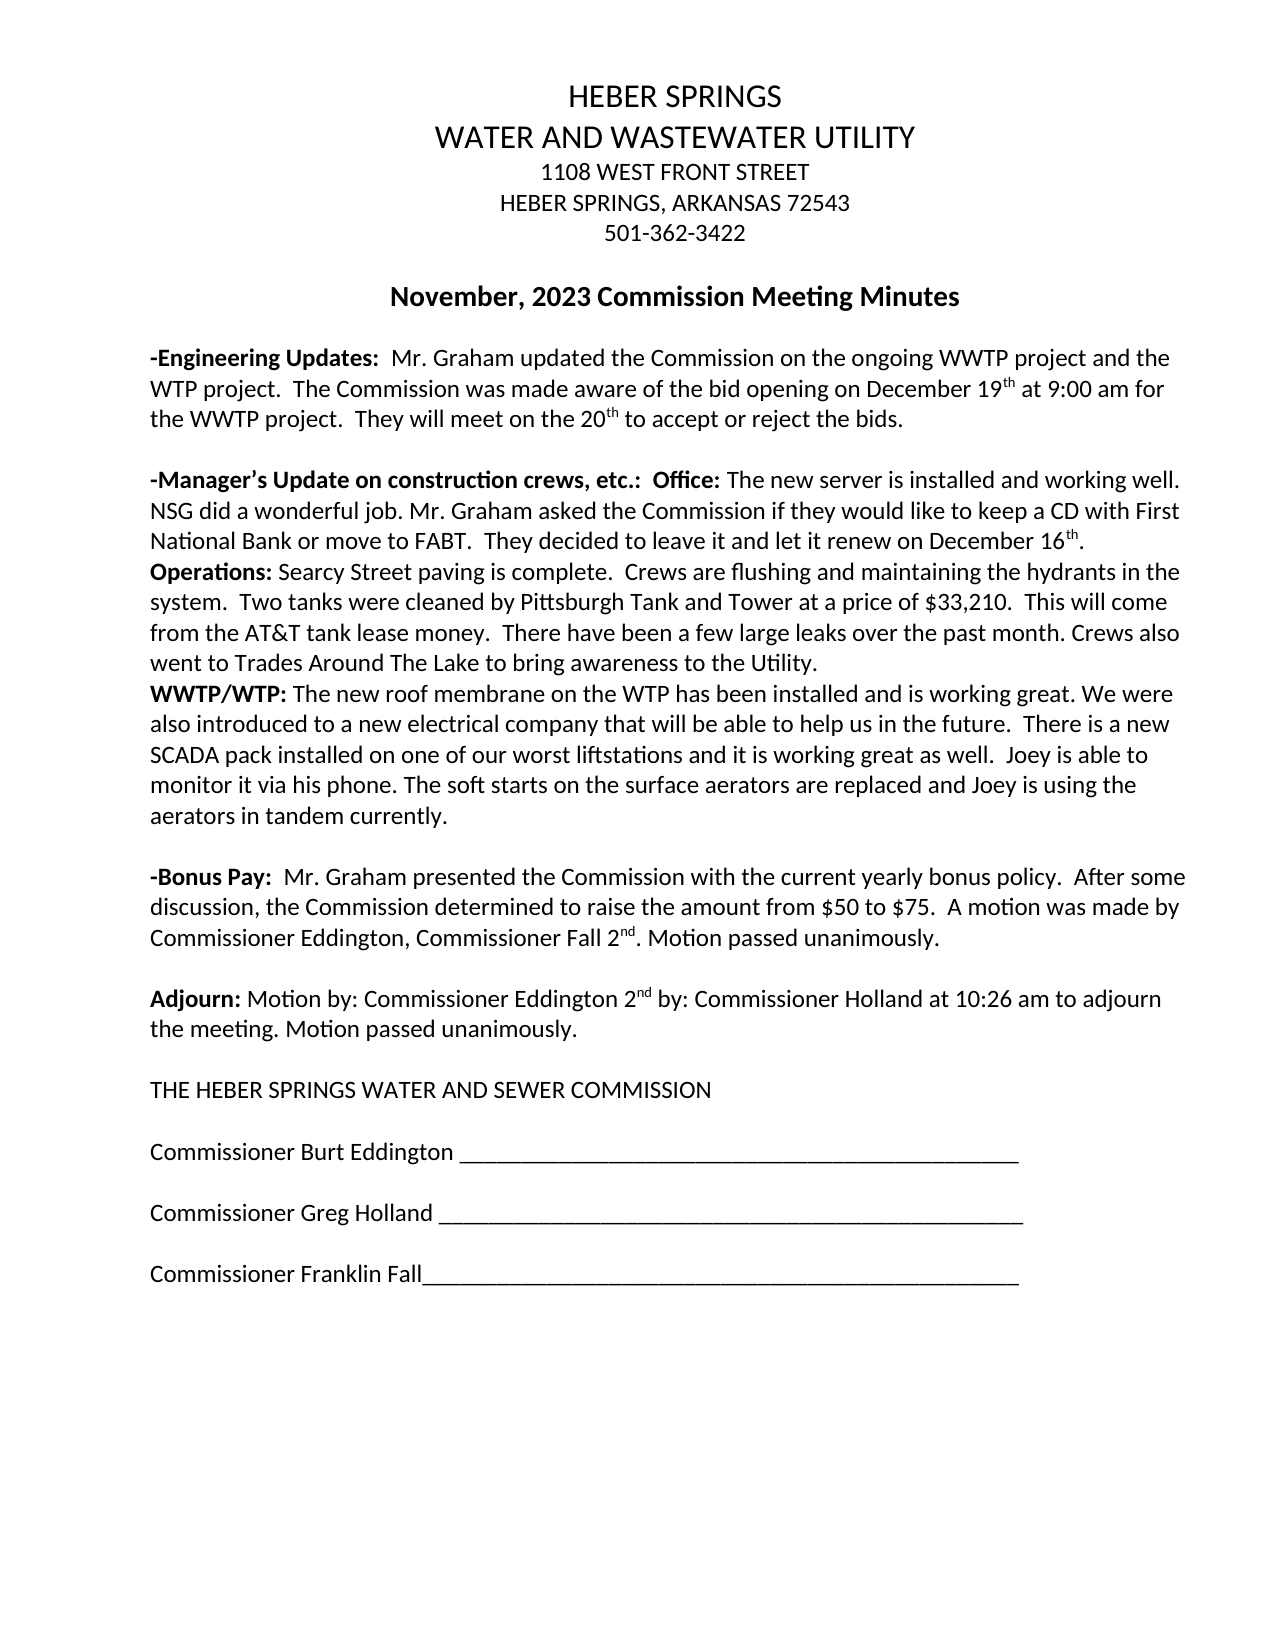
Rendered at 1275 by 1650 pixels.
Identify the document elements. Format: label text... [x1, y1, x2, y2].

text THE HEBER SPRINGS WATER AND SEWER COMMISSION [150, 1075, 1200, 1105]
text -Engineering Updates: Mr. Graham updated the Commission on the ongoing WWTP project and the WTP project. The Commission was made aware of the bid opening on December 19th at 9:00 am for the WWTP project. They will meet on the 20th to accept or reject the bids. [150, 342, 1200, 434]
text -Manager’s Update on construction crews, etc.: Office: The new server is installed and working well. NSG did a wonderful job. Mr. Graham asked the Commission if they would like to keep a CD with First National Bank or move to FABT. They decided to leave it and let it renew on December 16th. [150, 464, 1200, 556]
text -Bonus Pay: Mr. Graham presented the Commission with the current yearly bonus policy. After some discussion, the Commission determined to raise the amount from $50 to $75. A motion was made by Commissioner Eddington, Commissioner Fall 2nd. Motion passed unanimously. [150, 861, 1200, 953]
text Operations: Searcy Street paving is complete. Crews are flushing and maintaining the hydrants in the system. Two tanks were cleaned by Pittsburgh Tank and Tower at a price of $33,210. This will come from the AT&T tank lease money. There have been a few large leaks over the past month. Crews also went to Trades Around The Lake to bring awareness to the Utility. [150, 556, 1200, 678]
text Commissioner Greg Holland _______________________________________________ [150, 1197, 1200, 1227]
text WWTP/WTP: The new roof membrane on the WTP has been installed and is working great. We were also introduced to a new electrical company that will be able to help us in the future. There is a new SCADA pack installed on one of our worst liftstations and it is working great as well. Joey is able to monitor it via his phone. The soft starts on the surface aerators are replaced and Joey is using the aerators in tandem currently. [150, 678, 1200, 831]
text Adjourn: Motion by: Commissioner Eddington 2nd by: Commissioner Holland at 10:26 am to adjourn the meeting. Motion passed unanimously. [150, 983, 1200, 1044]
text Commissioner Franklin Fall________________________________________________ [150, 1258, 1200, 1288]
text Commissioner Burt Eddington _____________________________________________ [150, 1136, 1200, 1166]
